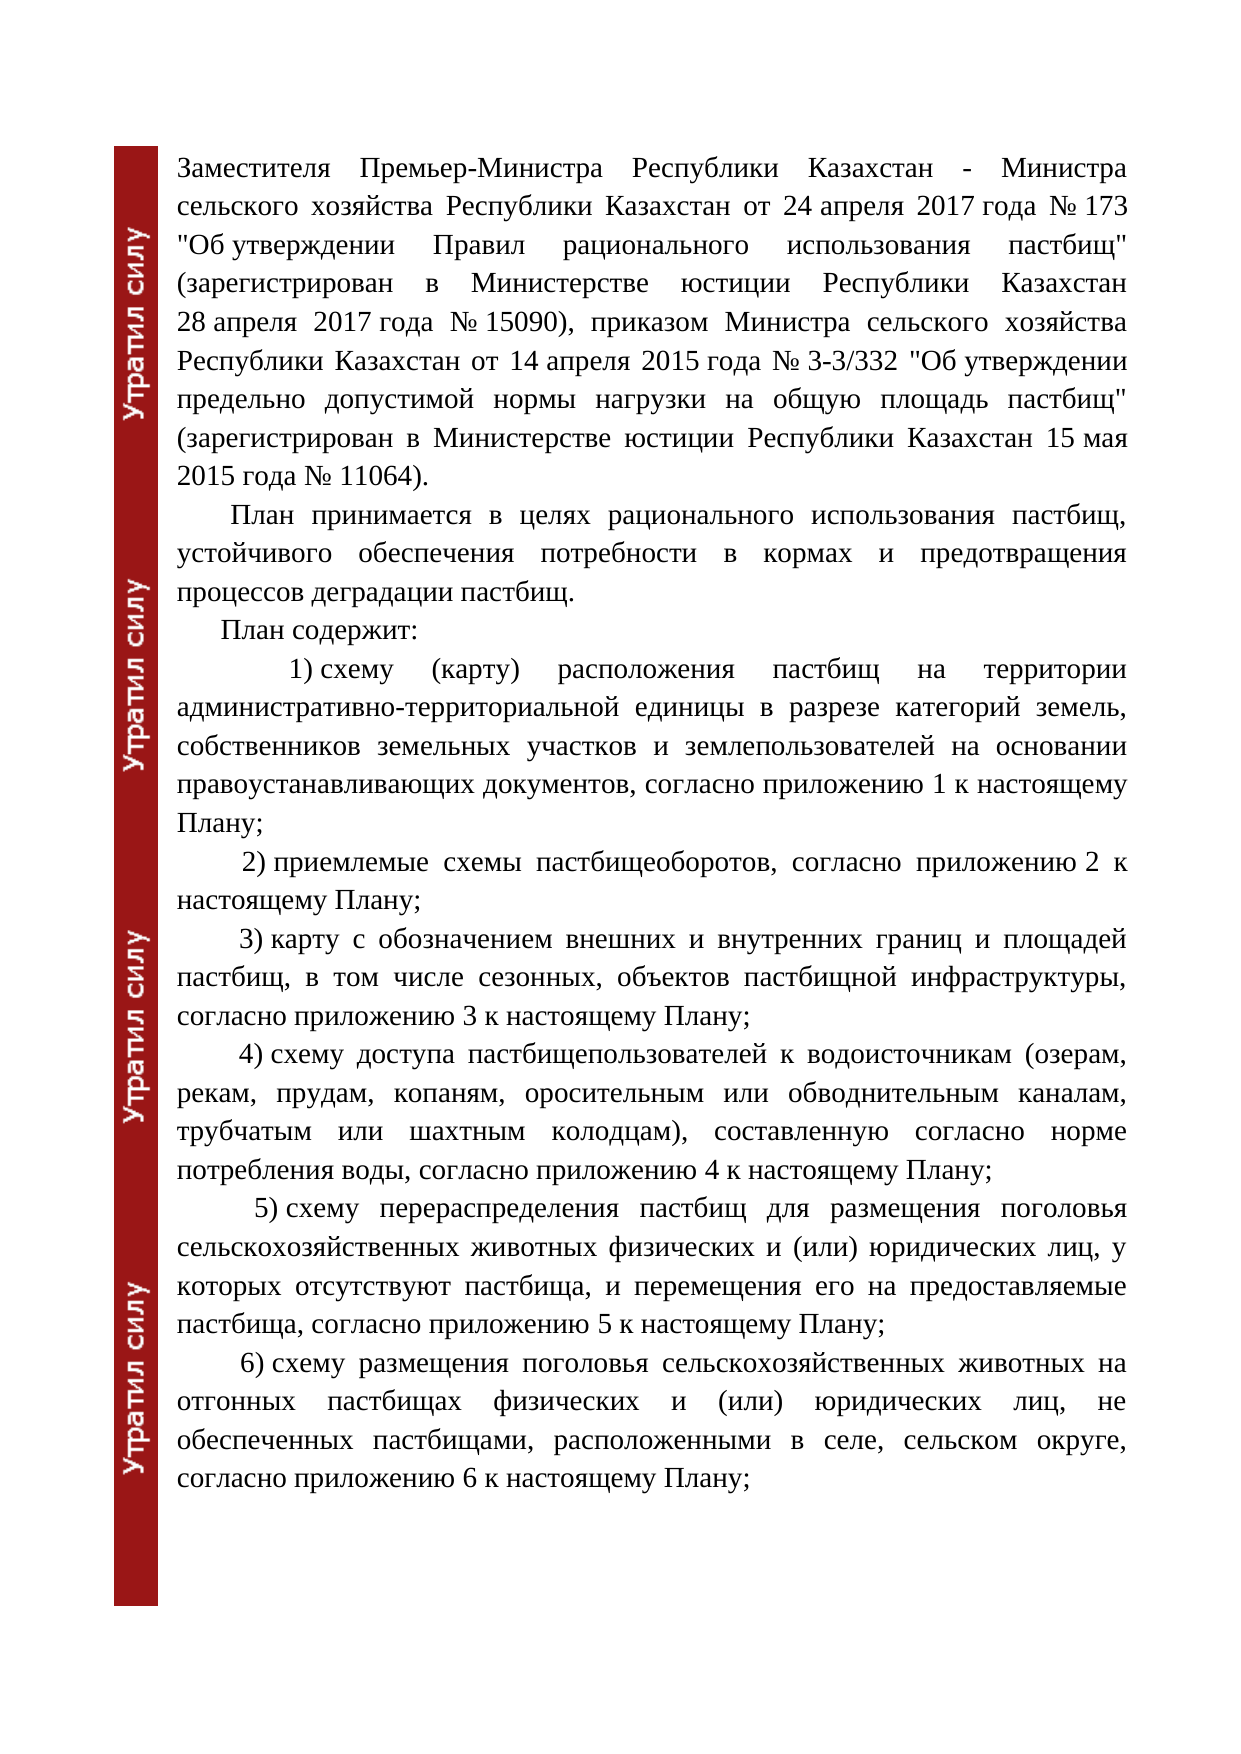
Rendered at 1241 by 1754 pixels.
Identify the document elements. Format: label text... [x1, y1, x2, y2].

text План принимается в целях рационального использования пастбищ, устойчивого обеспечения потребности в кормах и предотвращения процессов деградации пастбищ. [112, 497, 1128, 607]
text 2) приемлемые схемы пастбищеоборотов, согласно приложению 2 к настоящему Плану; [112, 844, 1128, 916]
picture [114, 1340, 158, 1345]
text 1) схему (карту) расположения пастбищ на территории административно-территориальной единицы в разрезе категорий земель, собственников земельных участков и землепользователей на основании правоустанавливающих документов, согласно приложению 1 к настоящему Плану; [112, 651, 1128, 839]
picture [114, 916, 158, 921]
picture [114, 1186, 158, 1191]
picture [114, 492, 158, 497]
picture [114, 1494, 158, 1606]
text 3) карту с обозначением внешних и внутренних границ и площадей пастбищ, в том числе сезонных, объектов пастбищной инфраструктуры, согласно приложению 3 к настоящему Плану; [112, 921, 1128, 1031]
picture [114, 146, 158, 150]
text План содержит: [112, 612, 1128, 646]
text 5) схему перераспределения пастбищ для размещения поголовья сельскохозяйственных животных физических и (или) юридических лиц, у которых отсутствуют пастбища, и перемещения его на предоставляемые пастбища, согласно приложению 5 к настоящему Плану; [112, 1191, 1128, 1340]
picture [114, 646, 158, 651]
picture [114, 839, 158, 844]
picture [114, 607, 158, 612]
text 6) схему размещения поголовья сельскохозяйственных животных на отгонных пастбищах физических и (или) юридических лиц, не обеспеченных пастбищами, расположенными в селе, сельском округе, согласно приложению 6 к настоящему Плану; [112, 1345, 1128, 1494]
picture [114, 1031, 158, 1036]
text 4) схему доступа пастбищепользователей к водоисточникам (озерам, рекам, прудам, копаням, оросительным или обводнительным каналам, трубчатым или шахтным колодцам), составленную согласно норме потребления воды, согласно приложению 4 к настоящему Плану; [112, 1036, 1128, 1186]
